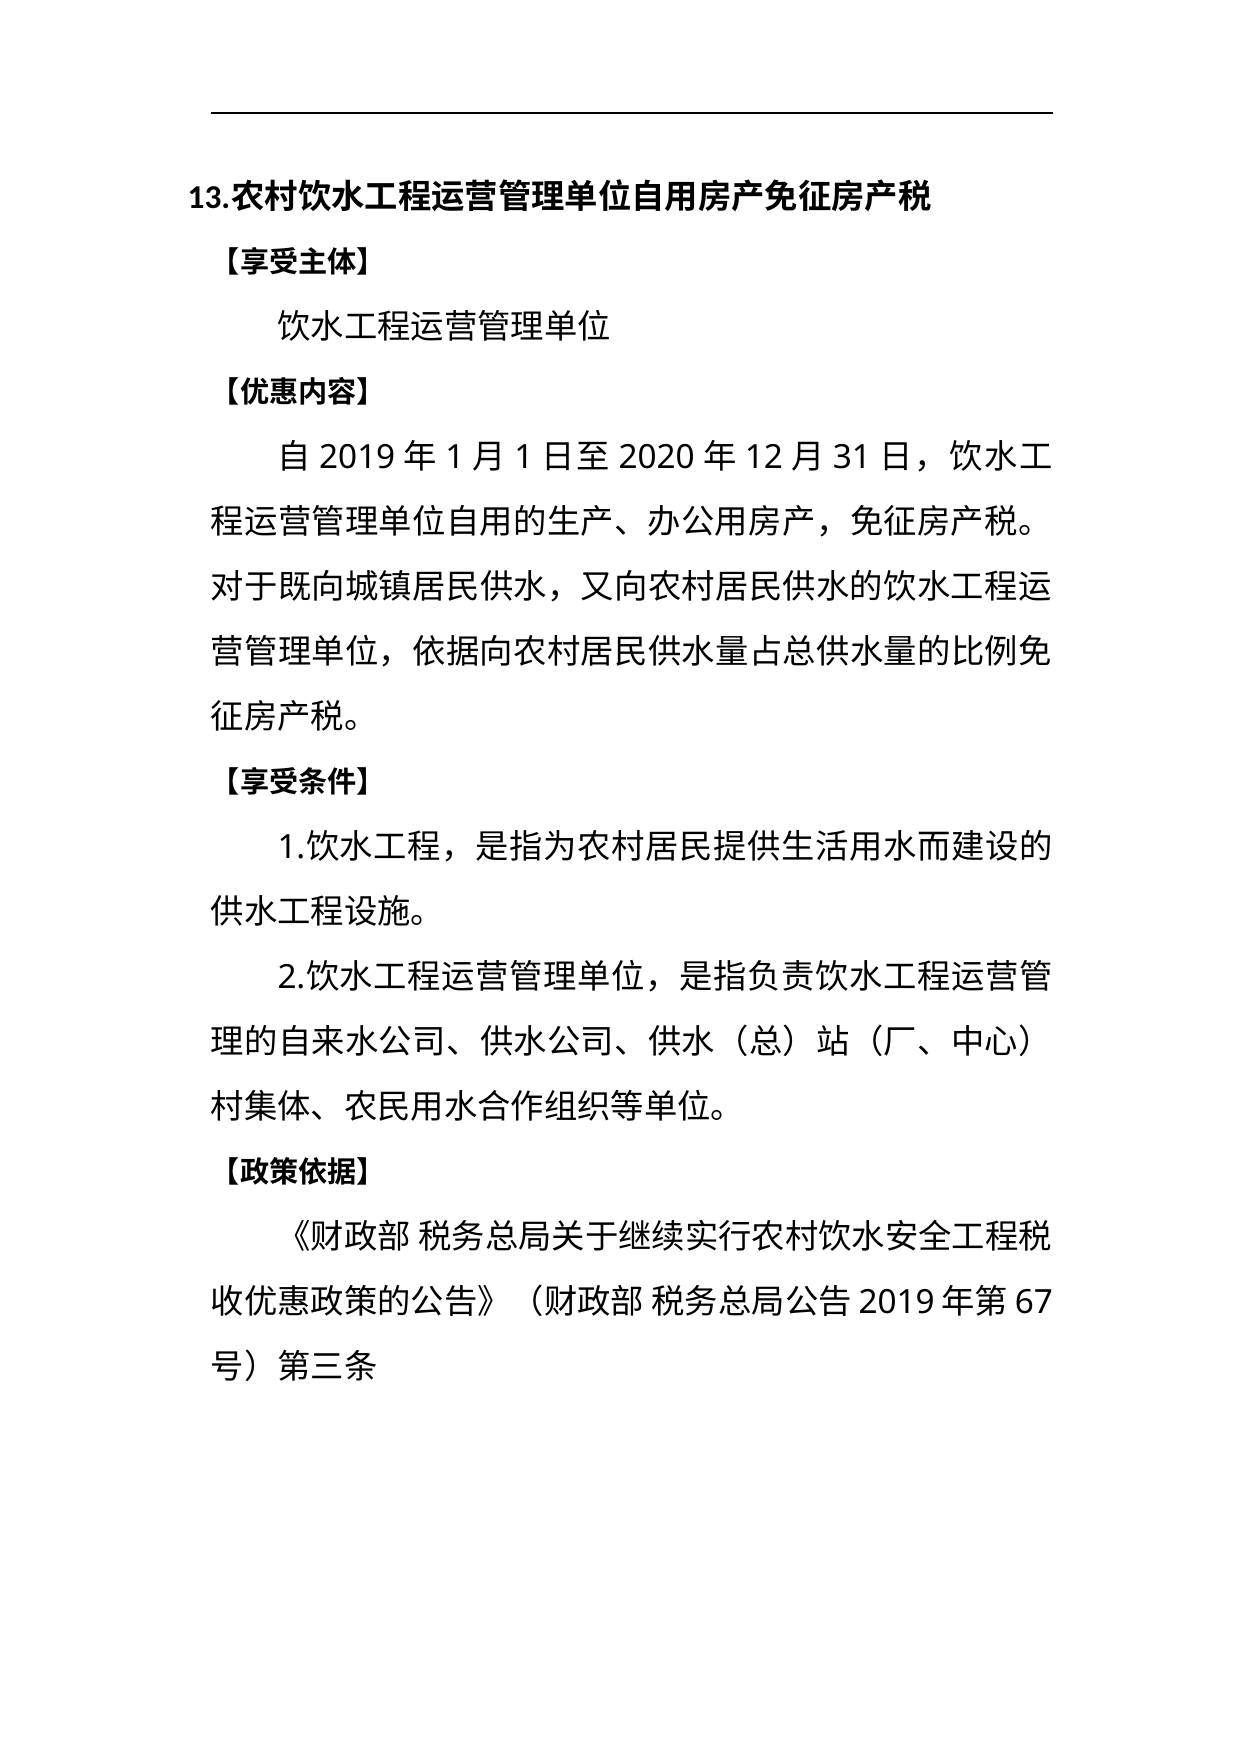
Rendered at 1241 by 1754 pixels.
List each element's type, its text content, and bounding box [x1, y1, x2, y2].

subtitle 【享受主体】 [211, 227, 1053, 292]
text 《财政部 税务总局关于继续实行农村饮水安全工程税收优惠政策的公告》（财政部 税务总局公告2019年第67号）第三条 [211, 1202, 1053, 1397]
subtitle 【政策依据】 [211, 1137, 1053, 1202]
subtitle 【优惠内容】 [211, 357, 1053, 422]
text 2.饮水工程运营管理单位，是指负责饮水工程运营管理的自来水公司、供水公司、供水（总）站（厂、中心）、村集体、农民用水合作组织等单位。 [211, 942, 1053, 1137]
text 饮水工程运营管理单位 [211, 292, 1053, 357]
text 自至，饮水工程运营管理单位自用的生产、办公用房产，免征房产税。对于既向城镇居民供水，又向农村居民供水的饮水工程运营管理单位，依据向农村居民供水量占总供水量的比例免征房产税。 [211, 422, 1053, 747]
subtitle 农村饮水工程运营管理单位自用房产免征房产税 [187, 162, 1053, 227]
text 1.饮水工程，是指为农村居民提供生活用水而建设的供水工程设施。 [211, 812, 1053, 942]
subtitle 【享受条件】 [211, 747, 1053, 812]
